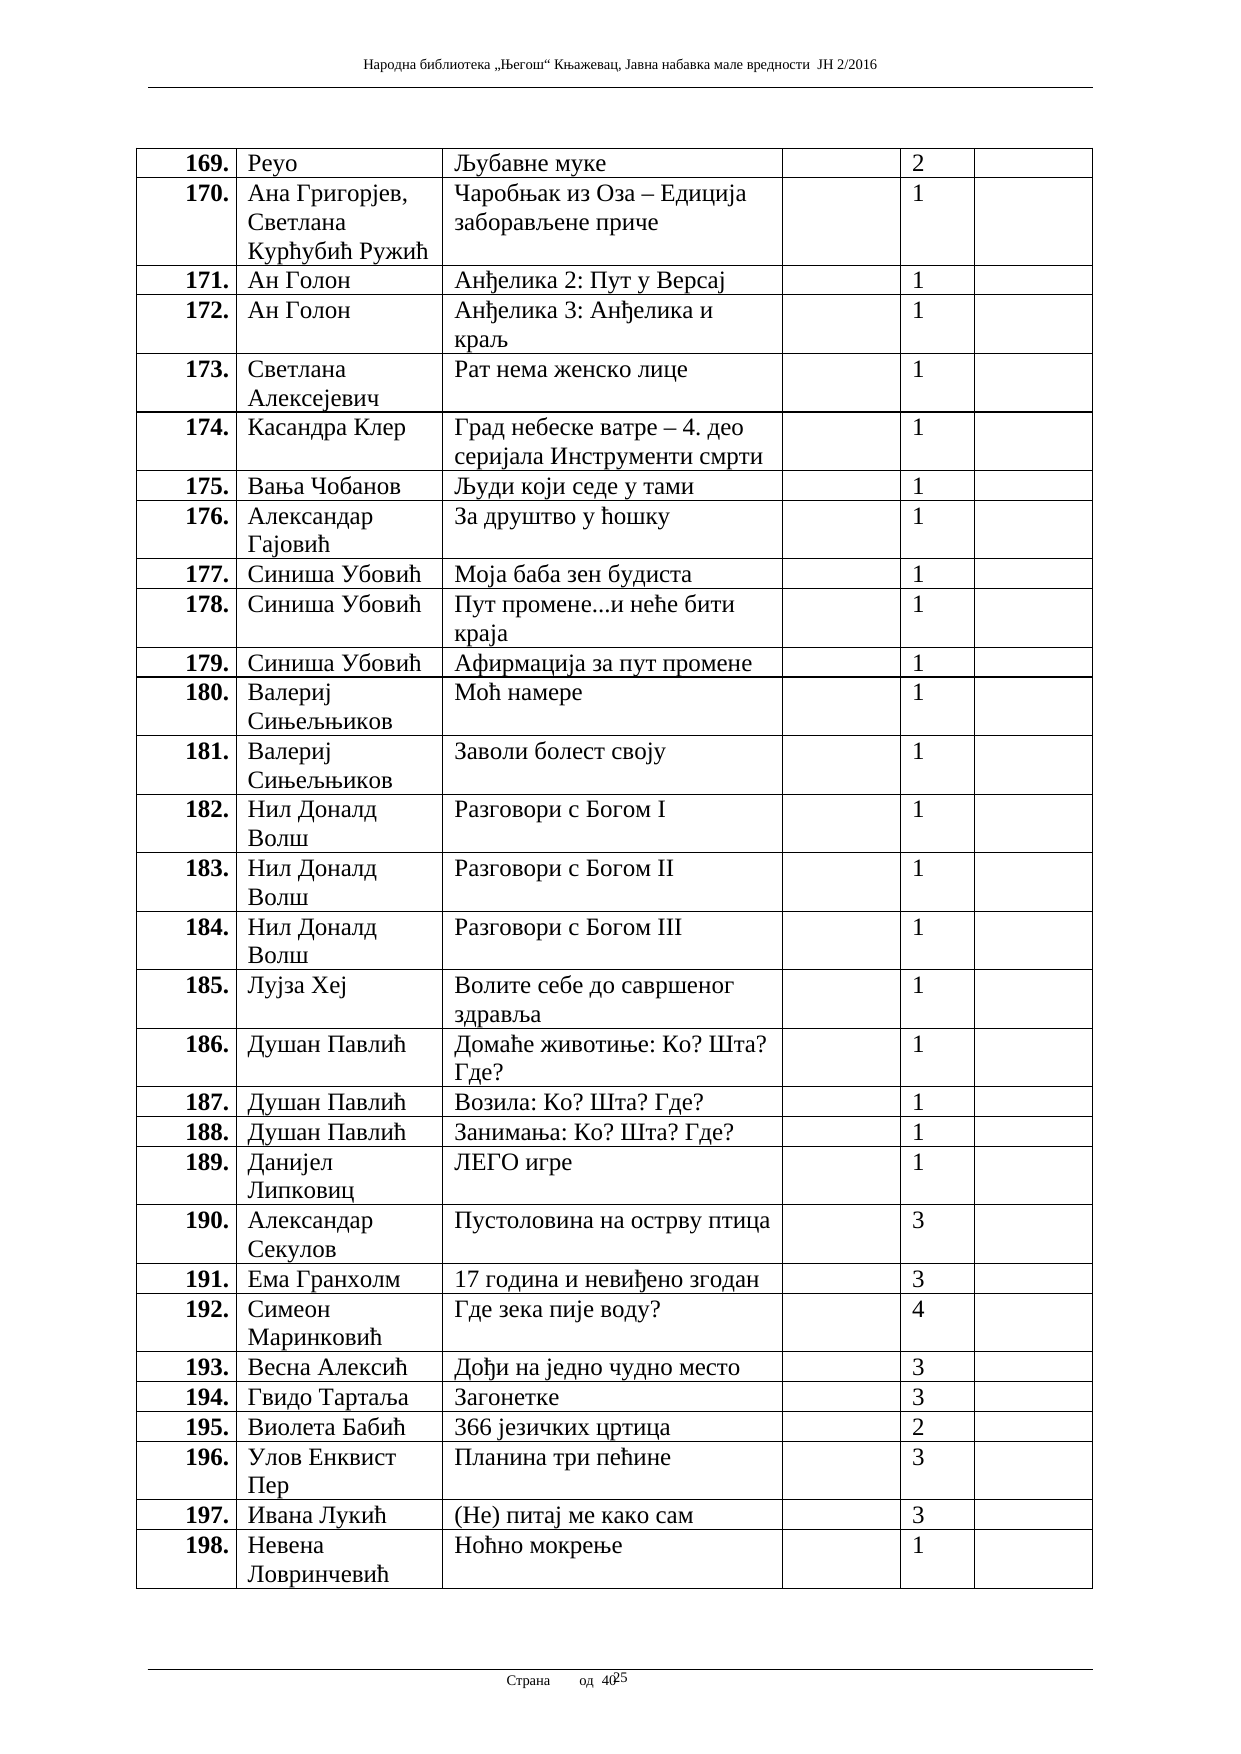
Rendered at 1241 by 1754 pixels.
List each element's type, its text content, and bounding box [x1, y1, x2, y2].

table_cell [783, 912, 900, 969]
table_cell [137, 1382, 236, 1411]
table_cell [975, 1264, 1092, 1293]
table_cell Град небеске ватре – 4. део серијала Инструменти смрти [443, 413, 782, 470]
table_cell Људи који седе у тами [443, 471, 782, 500]
table_cell [783, 589, 900, 647]
table_cell Волите себе до савршеног здравља [443, 970, 782, 1028]
table_cell [975, 1530, 1092, 1587]
table_cell [975, 1087, 1092, 1116]
table_cell [783, 1205, 900, 1263]
table_cell [783, 1147, 900, 1204]
table_cell Ан Голон [237, 266, 442, 294]
table_cell 1 [901, 970, 974, 1028]
table_cell 1 [901, 559, 974, 588]
table_cell 3 [901, 1382, 974, 1411]
table_cell 1 [901, 413, 974, 470]
table_cell [783, 1264, 900, 1293]
table_cell [783, 1352, 900, 1381]
table_cell [137, 1264, 236, 1293]
table_cell За друштво у ћошку [443, 501, 782, 558]
table_cell Дођи на једно чудно место [443, 1352, 782, 1381]
table_cell 1 [901, 178, 974, 264]
table_cell [137, 648, 236, 676]
table_cell [137, 1500, 236, 1529]
table_cell Занимања: Ко? Шта? Где? [443, 1117, 782, 1146]
table_cell [975, 1205, 1092, 1263]
table_cell [975, 178, 1092, 264]
table_cell Моћ намере [443, 678, 782, 735]
table_cell Лујза Хеј [237, 970, 442, 1028]
table_cell [975, 501, 1092, 558]
table_cell Нил Доналд Волш [237, 912, 442, 969]
table_cell Нил Доналд Волш [237, 795, 442, 852]
table_cell [975, 1294, 1092, 1351]
table_cell [783, 1382, 900, 1411]
table_cell Ема Гранхолм [237, 1264, 442, 1293]
table_cell Афирмација за пут промене [443, 648, 782, 676]
table_cell [783, 413, 900, 470]
table_cell [137, 1205, 236, 1263]
table_cell [137, 559, 236, 588]
table_cell Данијел Липковиц [237, 1147, 442, 1204]
table_cell 1 [901, 1117, 974, 1146]
table_cell Peyo [237, 149, 442, 177]
table_cell 1 [901, 1029, 974, 1086]
table_cell 1 [901, 1087, 974, 1116]
table_cell 1 [901, 912, 974, 969]
table_cell [137, 1087, 236, 1116]
table_cell Александар Секулов [237, 1205, 442, 1263]
table_cell 1 [901, 1530, 974, 1587]
table_cell [137, 736, 236, 793]
table_cell [137, 413, 236, 470]
table_cell [783, 795, 900, 852]
table_cell [137, 1442, 236, 1499]
table_cell 1 [901, 295, 974, 353]
table_cell [975, 795, 1092, 852]
table_cell [137, 912, 236, 969]
table_cell 1 [901, 648, 974, 676]
table_cell Синиша Убовић [237, 589, 442, 647]
table_cell [137, 1117, 236, 1146]
table_cell [975, 912, 1092, 969]
table_cell [783, 678, 900, 735]
table_cell Невена Ловринчевић [237, 1530, 442, 1587]
table_cell [783, 648, 900, 676]
table_cell [137, 1147, 236, 1204]
table_cell Возила: Ко? Шта? Где? [443, 1087, 782, 1116]
table_cell [975, 559, 1092, 588]
table_cell [783, 559, 900, 588]
table_cell [137, 970, 236, 1028]
table_cell Ана Григорјев, Светлана Курћубић Ружић [237, 178, 442, 264]
table_cell Заволи болест своју [443, 736, 782, 793]
table_cell Љубавне муке [443, 149, 782, 177]
table_cell [975, 1442, 1092, 1499]
table_cell [783, 1442, 900, 1499]
table_cell [137, 149, 236, 177]
table_cell [783, 1117, 900, 1146]
table_cell [975, 1029, 1092, 1086]
table_cell [137, 589, 236, 647]
table_cell [975, 1412, 1092, 1441]
table_cell Разговори с Богом I [443, 795, 782, 852]
table_cell Душан Павлић [237, 1087, 442, 1116]
table_cell [975, 678, 1092, 735]
table_cell Симеон Маринковић [237, 1294, 442, 1351]
table_cell [137, 678, 236, 735]
table_cell [137, 266, 236, 294]
table_cell [783, 736, 900, 793]
table_cell [783, 266, 900, 294]
table_cell 17 година и невиђено згодан [443, 1264, 782, 1293]
table_cell [783, 1029, 900, 1086]
table_cell [137, 1530, 236, 1587]
table_cell 3 [901, 1352, 974, 1381]
table_cell [975, 149, 1092, 177]
table_cell Ивана Лукић [237, 1500, 442, 1529]
table_cell Загонетке [443, 1382, 782, 1411]
table_cell [137, 501, 236, 558]
table_cell 1 [901, 678, 974, 735]
table_cell Душан Павлић [237, 1117, 442, 1146]
table_cell 1 [901, 853, 974, 911]
table_cell [137, 1412, 236, 1441]
table_cell [783, 1294, 900, 1351]
table_cell 2 [901, 1412, 974, 1441]
table_cell 1 [901, 736, 974, 793]
table_cell Синиша Убовић [237, 559, 442, 588]
table_cell Синиша Убовић [237, 648, 442, 676]
table_cell [975, 354, 1092, 411]
table_cell [137, 853, 236, 911]
table_cell 366 језичких цртица [443, 1412, 782, 1441]
table_cell Пут промене...и неће бити краја [443, 589, 782, 647]
table_cell 1 [901, 266, 974, 294]
table_cell [975, 295, 1092, 353]
table_cell Планина три пећине [443, 1442, 782, 1499]
table_cell 1 [901, 471, 974, 500]
table_cell 3 [901, 1442, 974, 1499]
table_cell [783, 471, 900, 500]
table_cell Гвидо Тартаља [237, 1382, 442, 1411]
table_cell Душан Павлић [237, 1029, 442, 1086]
table_cell 1 [901, 1147, 974, 1204]
table_cell [783, 1500, 900, 1529]
table_cell [137, 1029, 236, 1086]
table_cell [783, 354, 900, 411]
table_cell 3 [901, 1264, 974, 1293]
table_cell Разговори с Богом III [443, 912, 782, 969]
table_cell [975, 413, 1092, 470]
table_cell [137, 295, 236, 353]
table_cell [137, 354, 236, 411]
table_cell Виолета Бабић [237, 1412, 442, 1441]
table_cell ЛЕГО игре [443, 1147, 782, 1204]
table_cell [975, 970, 1092, 1028]
table_cell [975, 266, 1092, 294]
table_cell 2 [901, 149, 974, 177]
table_cell [975, 1352, 1092, 1381]
table_cell Улов Енквист Пер [237, 1442, 442, 1499]
table_cell [137, 1294, 236, 1351]
table_cell [975, 589, 1092, 647]
table_cell [975, 853, 1092, 911]
table_cell [975, 648, 1092, 676]
table_cell 4 [901, 1294, 974, 1351]
table_cell Пустоловина на острву птица [443, 1205, 782, 1263]
table_cell Валериј Сињељњиков [237, 736, 442, 793]
table_cell Анђелика 3: Анђелика и краљ [443, 295, 782, 353]
table_cell Где зека пије воду? [443, 1294, 782, 1351]
table_cell [137, 1352, 236, 1381]
table_cell [783, 853, 900, 911]
table_cell 1 [901, 589, 974, 647]
table_cell Ан Голон [237, 295, 442, 353]
table_cell [975, 471, 1092, 500]
table_cell 3 [901, 1205, 974, 1263]
table_cell 3 [901, 1500, 974, 1529]
table_cell Домаће животиње: Ко? Шта? Где? [443, 1029, 782, 1086]
table_cell Ноћно мокрење [443, 1530, 782, 1587]
table_cell Валериј Сињељњиков [237, 678, 442, 735]
table_cell Чаробњак из Оза – Едиција заборављене приче [443, 178, 782, 264]
table_cell [975, 1147, 1092, 1204]
table_cell [137, 178, 236, 264]
table_cell [975, 1500, 1092, 1529]
table_cell [783, 295, 900, 353]
table_cell Александар Гајовић [237, 501, 442, 558]
table_cell [975, 736, 1092, 793]
table_cell Анђелика 2: Пут у Версај [443, 266, 782, 294]
table_cell Рат нема женско лице [443, 354, 782, 411]
table_cell Весна Алексић [237, 1352, 442, 1381]
table_cell 1 [901, 795, 974, 852]
table_cell [783, 501, 900, 558]
table_cell [783, 178, 900, 264]
table_cell (Не) питај ме како сам [443, 1500, 782, 1529]
table_cell [975, 1382, 1092, 1411]
table_cell [975, 1117, 1092, 1146]
table_cell [783, 1412, 900, 1441]
table_cell Разговори с Богом II [443, 853, 782, 911]
table_cell [783, 149, 900, 177]
table_cell Светлана Алексејевич [237, 354, 442, 411]
table_cell [783, 970, 900, 1028]
table_cell [137, 795, 236, 852]
table_cell Моја баба зен будиста [443, 559, 782, 588]
table_cell [137, 471, 236, 500]
table_cell Вања Чобанов [237, 471, 442, 500]
table_cell 1 [901, 501, 974, 558]
table_cell 1 [901, 354, 974, 411]
table_cell [783, 1087, 900, 1116]
table_cell [783, 1530, 900, 1587]
table_cell Касандра Клер [237, 413, 442, 470]
table_cell Нил Доналд Волш [237, 853, 442, 911]
